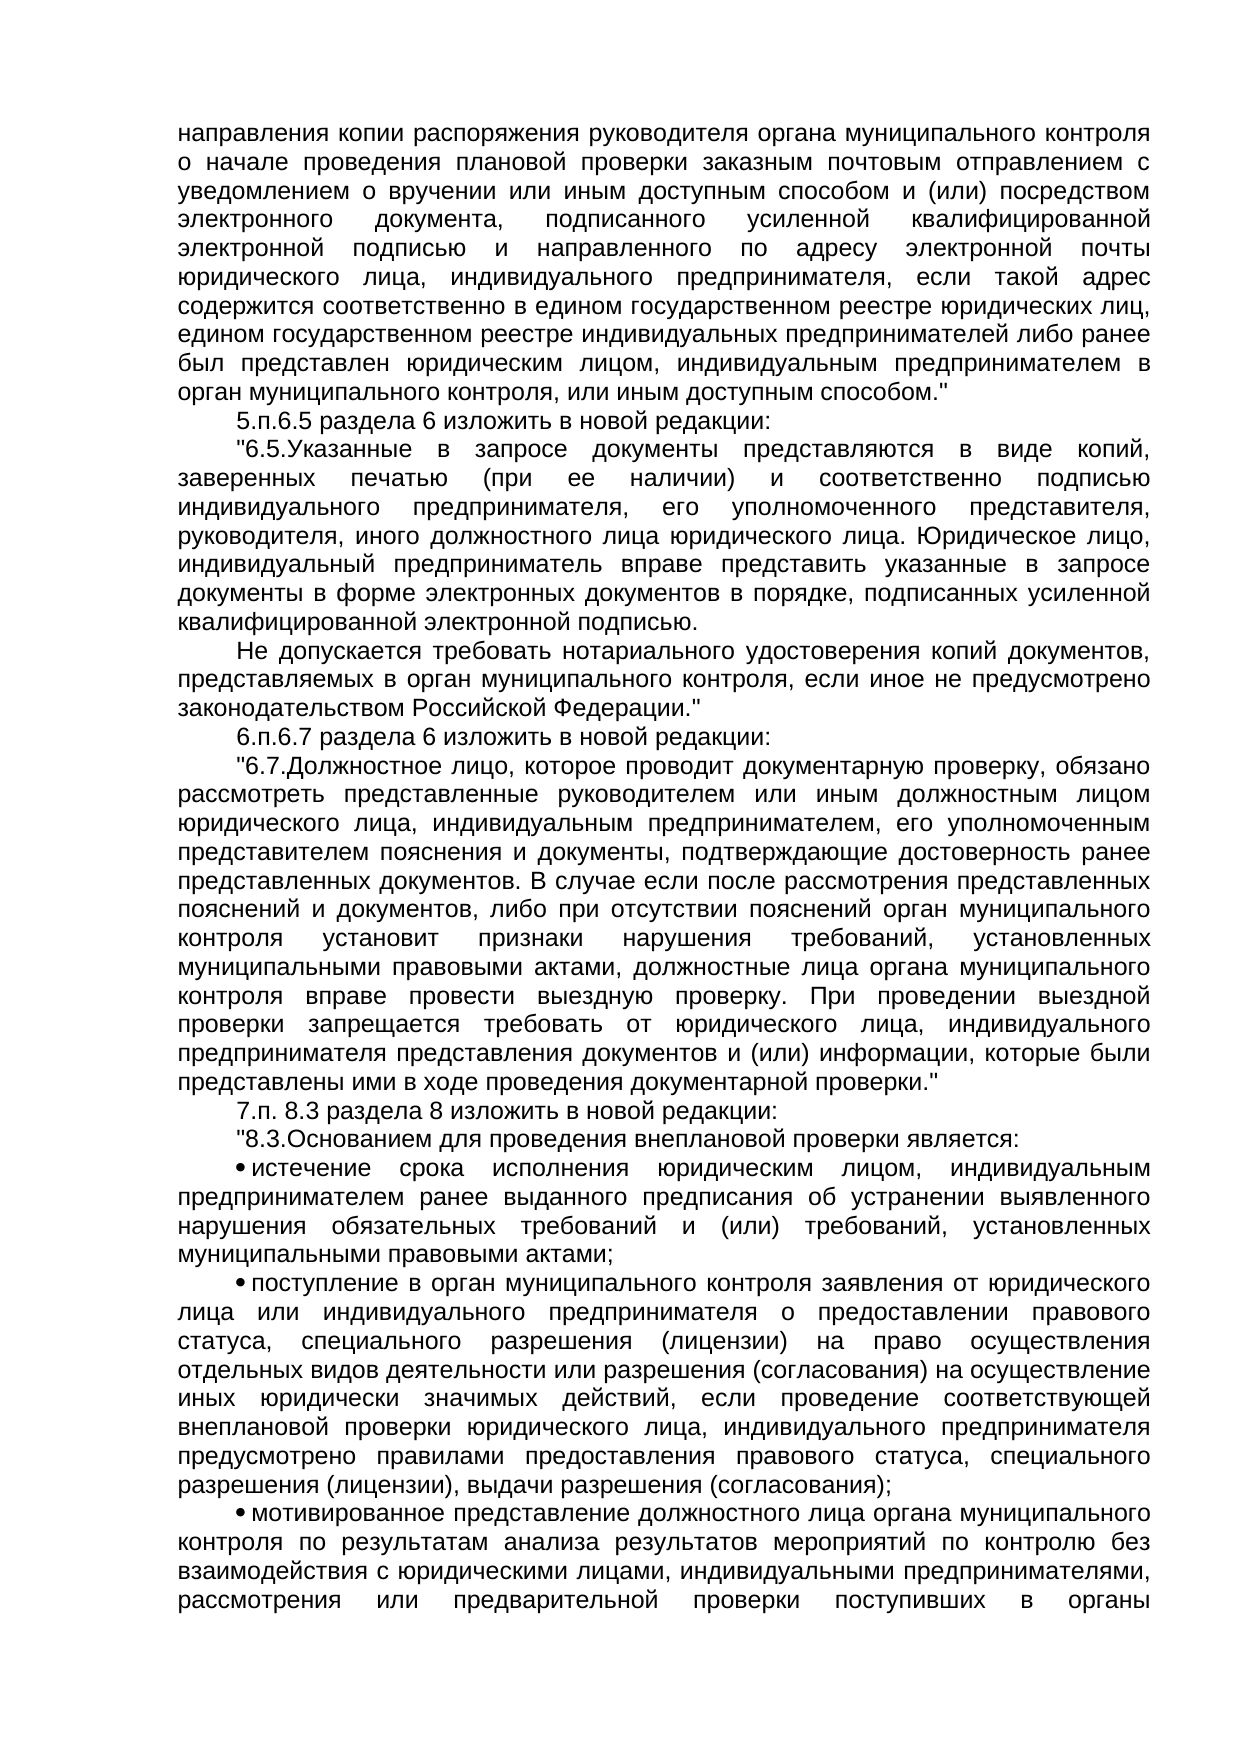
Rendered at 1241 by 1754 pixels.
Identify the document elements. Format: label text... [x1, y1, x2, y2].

text "6.7.Должностное лицо, которое проводит документарную проверку, обязано рассмотреть представленные руководителем или иным должностным лицом юридического лица, индивидуальным предпринимателем, его уполномоченным представителем пояснения и документы, подтверждающие достоверность ранее представленных документов. В случае если после рассмотрения представленных пояснений и документов, либо при отсутствии пояснений орган муниципального контроля установит признаки нарушения требований, установленных муниципальными правовыми актами, должностные лица органа муниципального контроля вправе провести выездную проверку. При проведении выездной проверки запрещается требовать от юридического лица, индивидуального предпринимателя представления документов и (или) информации, которые были представлены ими в ходе проведения документарной проверки." [177, 751, 1152, 1096]
list поступление в орган муниципального контроля заявления от юридического лица или индивидуального предпринимателя о предоставлении правового статуса, специального разрешения (лицензии) на право осуществления отдельных видов деятельности или разрешения (согласования) на осуществление иных юридически значимых действий, если проведение соответствующей внеплановой проверки юридического лица, индивидуального предпринимателя предусмотрено правилами предоставления правового статуса, специального разрешения (лицензии), выдачи разрешения (согласования); [177, 1268, 1152, 1498]
text 5.п.6.5 раздела 6 изложить в новой редакции: [177, 406, 1152, 434]
text Не допускается требовать нотариального удостоверения копий документов, представляемых в орган муниципального контроля, если иное не предусмотрено законодательством Российской Федерации." [177, 636, 1152, 722]
text "6.5.Указанные в запросе документы представляются в виде копий, заверенных печатью (при ее наличии) и соответственно подписью индивидуального предпринимателя, его уполномоченного представителя, руководителя, иного должностного лица юридического лица. Юридическое лицо, индивидуальный предприниматель вправе представить указанные в запросе документы в форме электронных документов в порядке, подписанных усиленной квалифицированной электронной подписью. [177, 434, 1152, 636]
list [177, 1498, 1152, 1613]
text "8.3.Основанием для проведения внеплановой проверки является: [177, 1124, 1152, 1153]
text 7.п. 8.3 раздела 8 изложить в новой редакции: [177, 1096, 1152, 1124]
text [177, 118, 1152, 406]
text 6.п.6.7 раздела 6 изложить в новой редакции: [177, 722, 1152, 751]
list истечение срока исполнения юридическим лицом, индивидуальным предпринимателем ранее выданного предписания об устранении выявленного нарушения обязательных требований и (или) требований, установленных муниципальными правовыми актами; [177, 1153, 1152, 1268]
